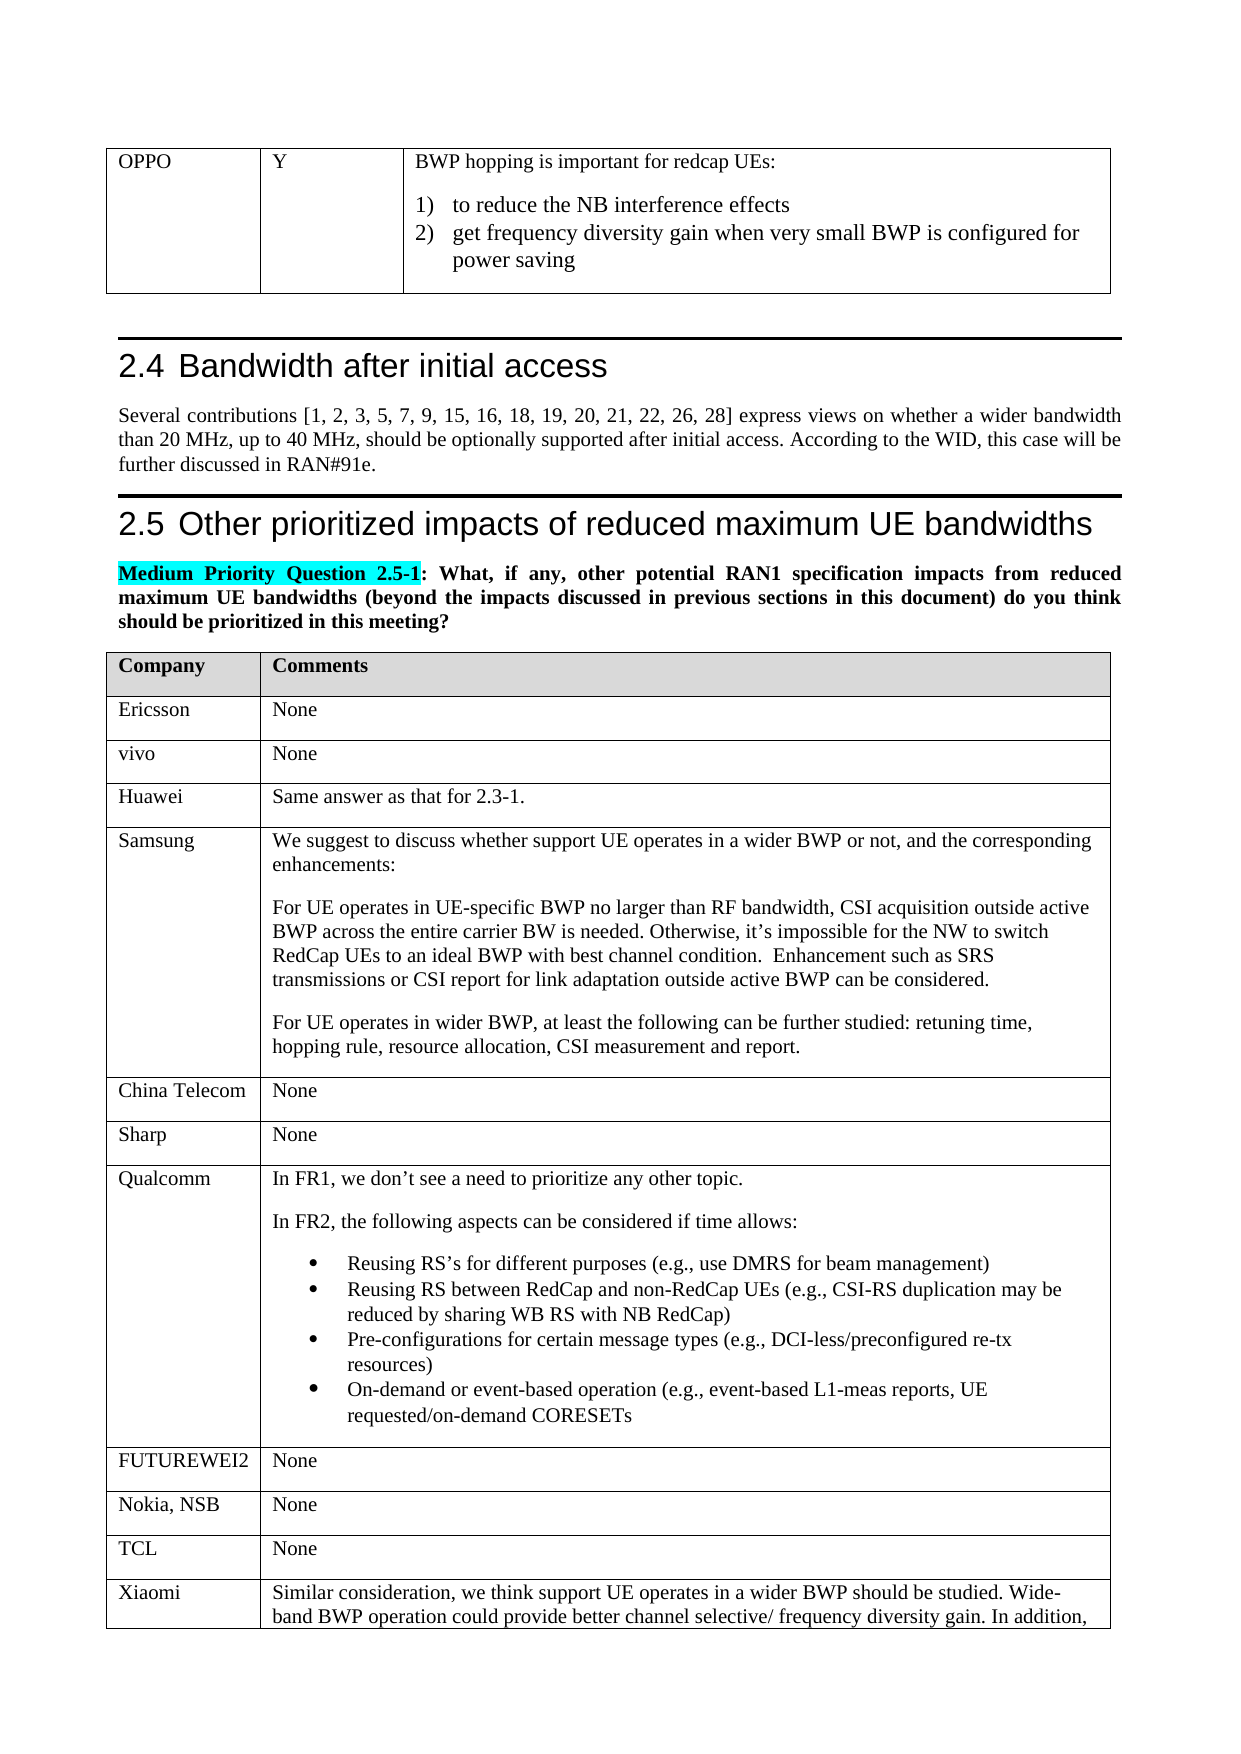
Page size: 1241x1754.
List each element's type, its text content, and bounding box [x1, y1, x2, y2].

table_header Comments [261, 653, 1110, 696]
table_cell OPPO [107, 149, 260, 293]
text Several contributions [1, 2, 3, 5, 7, 9, 15, 16, 18, 19, 20, 21, 22, 26, 28] express views on whether a wider bandwidth than 20 MHz, up to 40 MHz, should be optionally supported after initial access. According to the WID, this case will be further discussed in RAN#91e. [118, 403, 1122, 476]
table_cell Xiaomi [107, 1580, 260, 1628]
table_cell FUTUREWEI2 [107, 1448, 260, 1491]
table_cell Nokia, NSB [107, 1492, 260, 1535]
table_cell China Telecom [107, 1078, 260, 1121]
table_cell Sharp [107, 1122, 260, 1165]
table_cell None [261, 741, 1110, 783]
table_cell Y [261, 149, 403, 293]
table_cell BWP hopping is important for redcap UEs: to reduce the NB interference effects get frequency diversity gain when very small BWP is configured for power saving [404, 149, 1110, 293]
table_cell TCL [107, 1536, 260, 1578]
table_cell Qualcomm [107, 1166, 260, 1447]
subtitle Bandwidth after initial access [118, 340, 1122, 384]
table_cell None [261, 1122, 1110, 1165]
table_cell Ericsson [107, 697, 260, 739]
table_cell None [261, 1492, 1110, 1535]
table_cell Samsung [107, 828, 260, 1077]
table_cell Huawei [107, 784, 260, 827]
text Medium Priority Question 2.5-1: What, if any, other potential RAN1 specification impacts from reduced maximum UE bandwidths (beyond the impacts discussed in previous sections in this document) do you think should be prioritized in this meeting? [118, 561, 1122, 633]
table_cell We suggest to discuss whether support UE operates in a wider BWP or not, and the corresponding enhancements: For UE operates in UE-specific BWP no larger than RF bandwidth, CSI acquisition outside active BWP across the entire carrier BW is needed. Otherwise, it’s impossible for the NW to switch RedCap UEs to an ideal BWP with best channel condition. Enhancement such as SRS transmissions or CSI report for link adaptation outside active BWP can be considered. For UE operates in wider BWP, at least the following can be further studied: retuning time, hopping rule, resource allocation, CSI measurement and report. [261, 828, 1110, 1077]
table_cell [261, 1580, 1110, 1628]
table_cell None [261, 1448, 1110, 1491]
table_cell vivo [107, 741, 260, 783]
table_cell In FR1, we don’t see a need to prioritize any other topic. In FR2, the following aspects can be considered if time allows: Reusing RS’s for different purposes (e.g., use DMRS for beam management) Reusing RS between RedCap and non-RedCap UEs (e.g., CSI-RS duplication may be reduced by sharing WB RS with NB RedCap) Pre-configurations for certain message types (e.g., DCI-less/preconfigured re-tx resources) On-demand or event-based operation (e.g., event-based L1-meas reports, UE requested/on-demand CORESETs [261, 1166, 1110, 1447]
table_cell None [261, 697, 1110, 739]
table_header Company [107, 653, 260, 696]
table_cell None [261, 1536, 1110, 1578]
subtitle Other prioritized impacts of reduced maximum UE bandwidths [118, 498, 1122, 542]
table_cell Same answer as that for 2.3-1. [261, 784, 1110, 827]
table_cell None [261, 1078, 1110, 1121]
